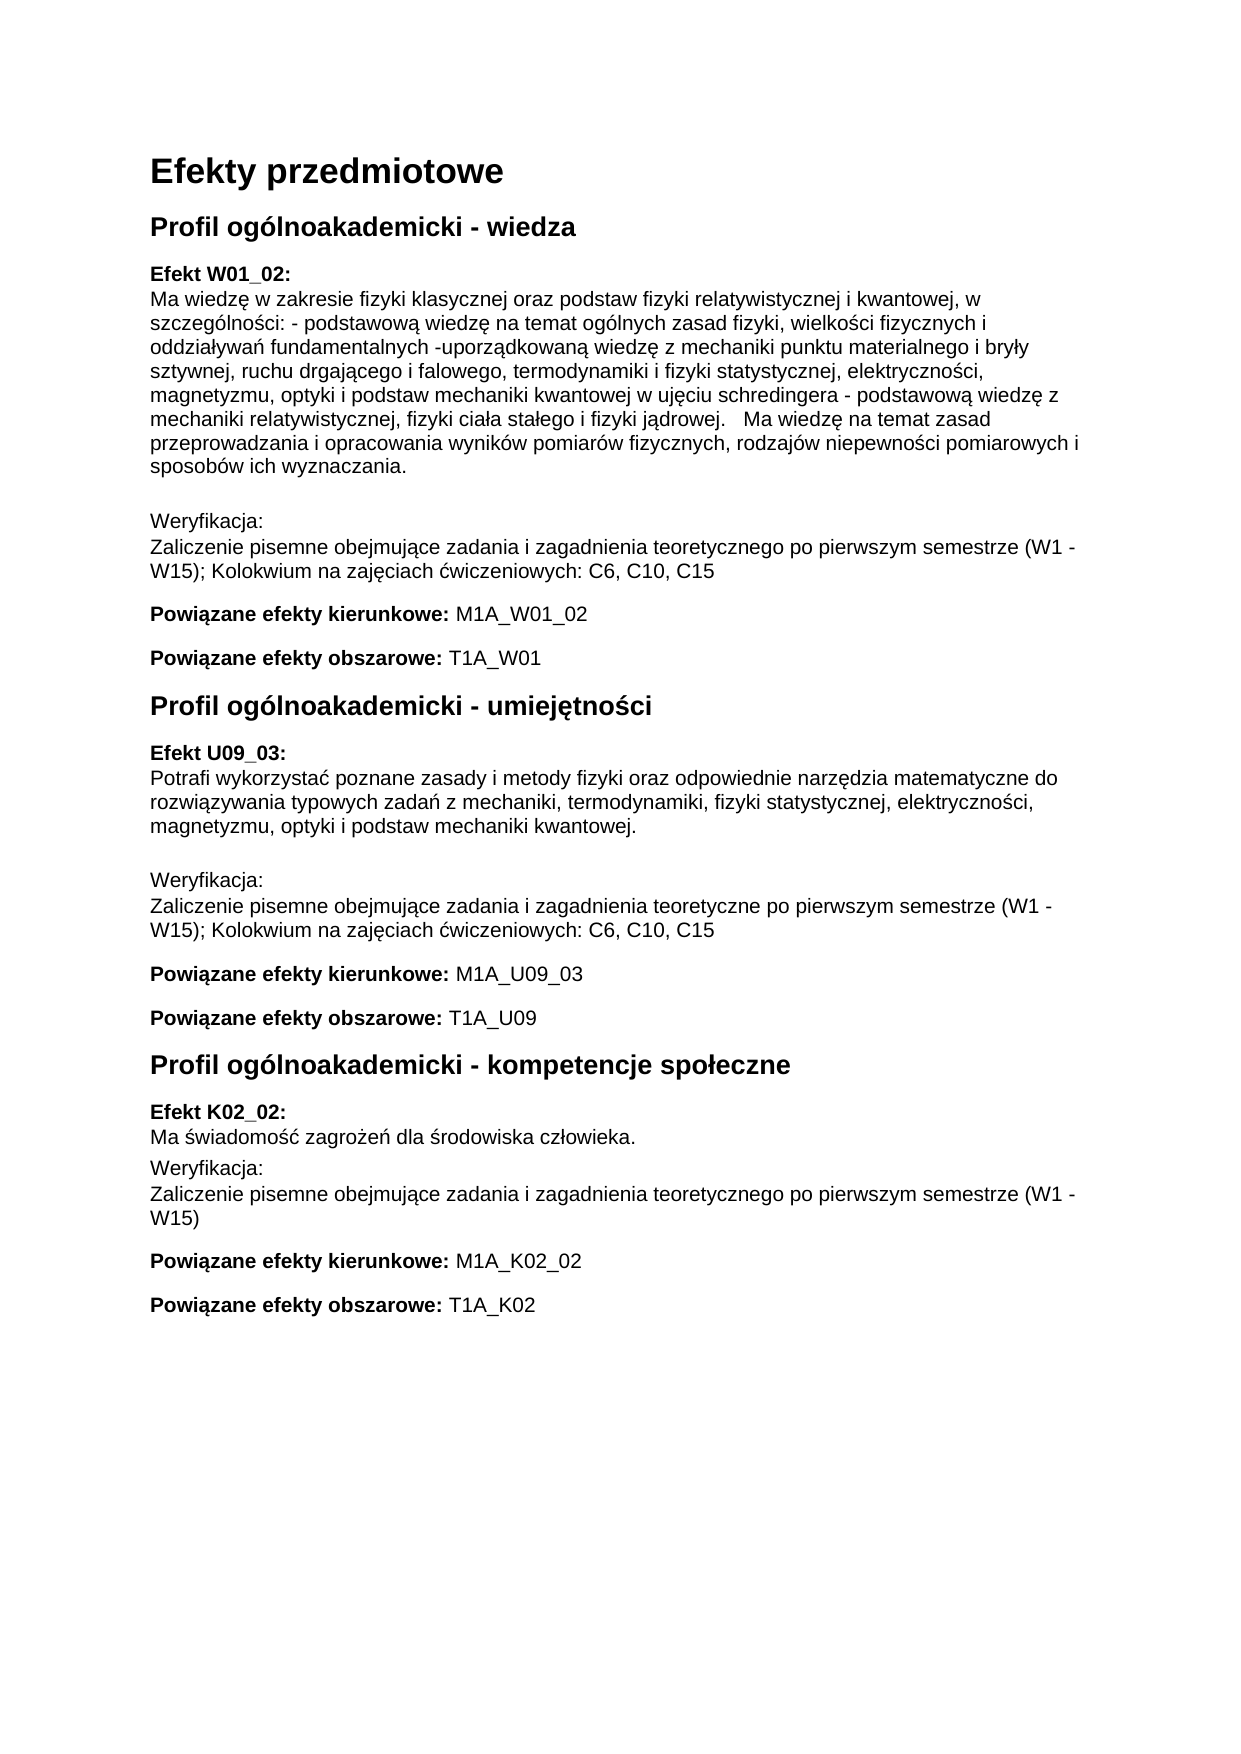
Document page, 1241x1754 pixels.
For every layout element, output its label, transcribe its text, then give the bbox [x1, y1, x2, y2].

text Ma wiedzę w zakresie fizyki klasycznej oraz podstaw fizyki relatywistycznej i kwantowej, w szczególności: - podstawową wiedzę na temat ogólnych zasad fizyki, wielkości fizycznych i oddziaływań fundamentalnych -uporządkowaną wiedzę z mechaniki punktu materialnego i bryły sztywnej, ruchu drgającego i falowego, termodynamiki i fizyki statystycznej, elektryczności, magnetyzmu, optyki i podstaw mechaniki kwantowej w ujęciu schredingera - podstawową wiedzę z mechaniki relatywistycznej, fizyki ciała stałego i fizyki jądrowej. Ma wiedzę na temat zasad przeprowadzania i opracowania wyników pomiarów fizycznych, rodzajów niepewności pomiarowych i sposobów ich wyznaczania. [150, 287, 1090, 502]
subtitle Profil ogólnoakademicki - kompetencje społeczne [150, 1049, 1090, 1080]
text Weryfikacja: [150, 1155, 1090, 1179]
text Potrafi wykorzystać poznane zasady i metody fizyki oraz odpowiednie narzędzia matematyczne do rozwiązywania typowych zadań z mechaniki, termodynamiki, fizyki statystycznej, elektryczności, magnetyzmu, optyki i podstaw mechaniki kwantowej. [150, 766, 1090, 862]
text Zaliczenie pisemne obejmujące zadania i zagadnienia teoretyczne po pierwszym semestrze (W1 - W15); Kolokwium na zajęciach ćwiczeniowych: C6, C10, C15 [150, 894, 1090, 942]
text Zaliczenie pisemne obejmujące zadania i zagadnienia teoretycznego po pierwszym semestrze (W1 - W15); Kolokwium na zajęciach ćwiczeniowych: C6, C10, C15 [150, 534, 1090, 582]
text Efekt U09_03: [150, 741, 1090, 765]
subtitle Profil ogólnoakademicki - wiedza [150, 211, 1090, 242]
text Efekt K02_02: [150, 1100, 1090, 1124]
text Powiązane efekty obszarowe: T1A_U09 [150, 1005, 1090, 1029]
text Weryfikacja: [150, 508, 1090, 532]
text Powiązane efekty kierunkowe: M1A_K02_02 [150, 1249, 1090, 1273]
subtitle Efekty przedmiotowe [150, 150, 1090, 191]
text Ma świadomość zagrożeń dla środowiska człowieka. [150, 1125, 1090, 1149]
text Weryfikacja: [150, 868, 1090, 892]
text Powiązane efekty kierunkowe: M1A_W01_02 [150, 602, 1090, 626]
text Efekt W01_02: [150, 262, 1090, 286]
text Zaliczenie pisemne obejmujące zadania i zagadnienia teoretycznego po pierwszym semestrze (W1 - W15) [150, 1181, 1090, 1229]
text Powiązane efekty obszarowe: T1A_K02 [150, 1293, 1090, 1317]
subtitle Profil ogólnoakademicki - umiejętności [150, 690, 1090, 721]
text Powiązane efekty kierunkowe: M1A_U09_03 [150, 962, 1090, 986]
text Powiązane efekty obszarowe: T1A_W01 [150, 646, 1090, 670]
